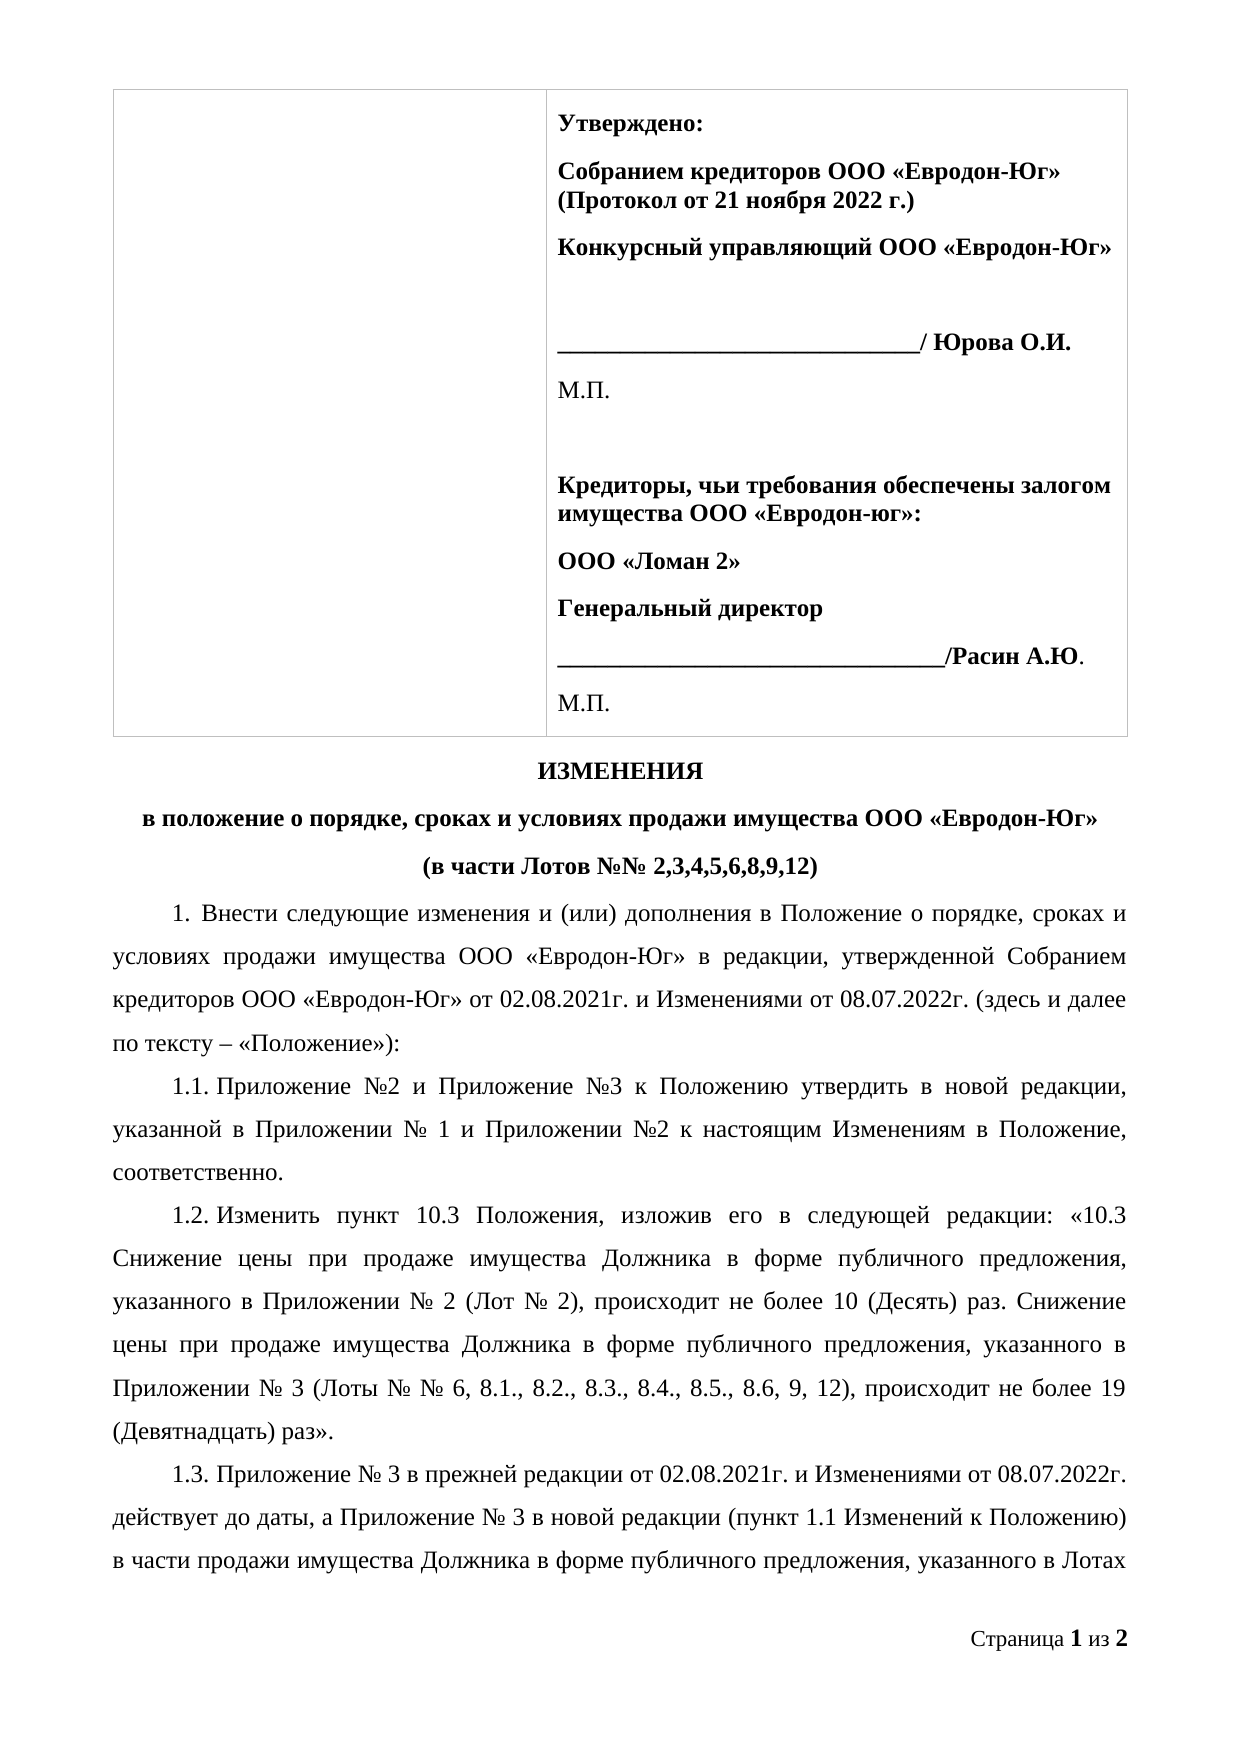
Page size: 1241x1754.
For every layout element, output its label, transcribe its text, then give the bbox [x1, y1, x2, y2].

list Внести следующие изменения и (или) дополнения в Положение о порядке, сроках и условиях продажи имущества ООО «Евродон-Юг» в редакции, утвержденной Собранием кредиторов ООО «Евродон-Юг» от 02.08.2021г. и Изменениями от 08.07.2022г. (здесь и далее по тексту – «Положение»): [112, 898, 1128, 1056]
table_header Утверждено: Собранием кредиторов ООО «Евродон-Юг» (Протокол от 21 ноября 2022 г.) Конкурсный управляющий ООО «Евродон-Юг» _____________________________/ Юрова О.И. М.П. Кредиторы, чьи требования обеспечены залогом имущества ООО «Евродон-юг»: ООО «Ломан 2» Генеральный директор _______________________________/Расин А.Ю. М.П. [547, 90, 1127, 736]
list Приложение №2 и Приложение №3 к Положению утвердить в новой редакции, указанной в Приложении № 1 и Приложении №2 к настоящим Изменениям в Положение, соответственно. [112, 1071, 1128, 1186]
text (в части Лотов №№ 2,3,4,5,6,8,9,12) [112, 851, 1128, 879]
table_header [114, 90, 546, 736]
text в положение о порядке, сроках и условиях продажи имущества ООО «Евродон-Юг» [112, 803, 1128, 832]
list Изменить пункт 10.3 Положения, изложив его в следующей редакции: «10.3 Снижение цены при продаже имущества Должника в форме публичного предложения, указанного в Приложении № 2 (Лот № 2), происходит не более 10 (Десять) раз. Снижение цены при продаже имущества Должника в форме публичного предложения, указанного в Приложении № 3 (Лоты № № 6, 8.1., 8.2., 8.3., 8.4., 8.5., 8.6, 9, 12), происходит не более 19 (Девятнадцать) раз». [112, 1200, 1128, 1444]
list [112, 1459, 1128, 1574]
text ИЗМЕНЕНИЯ [112, 756, 1128, 784]
